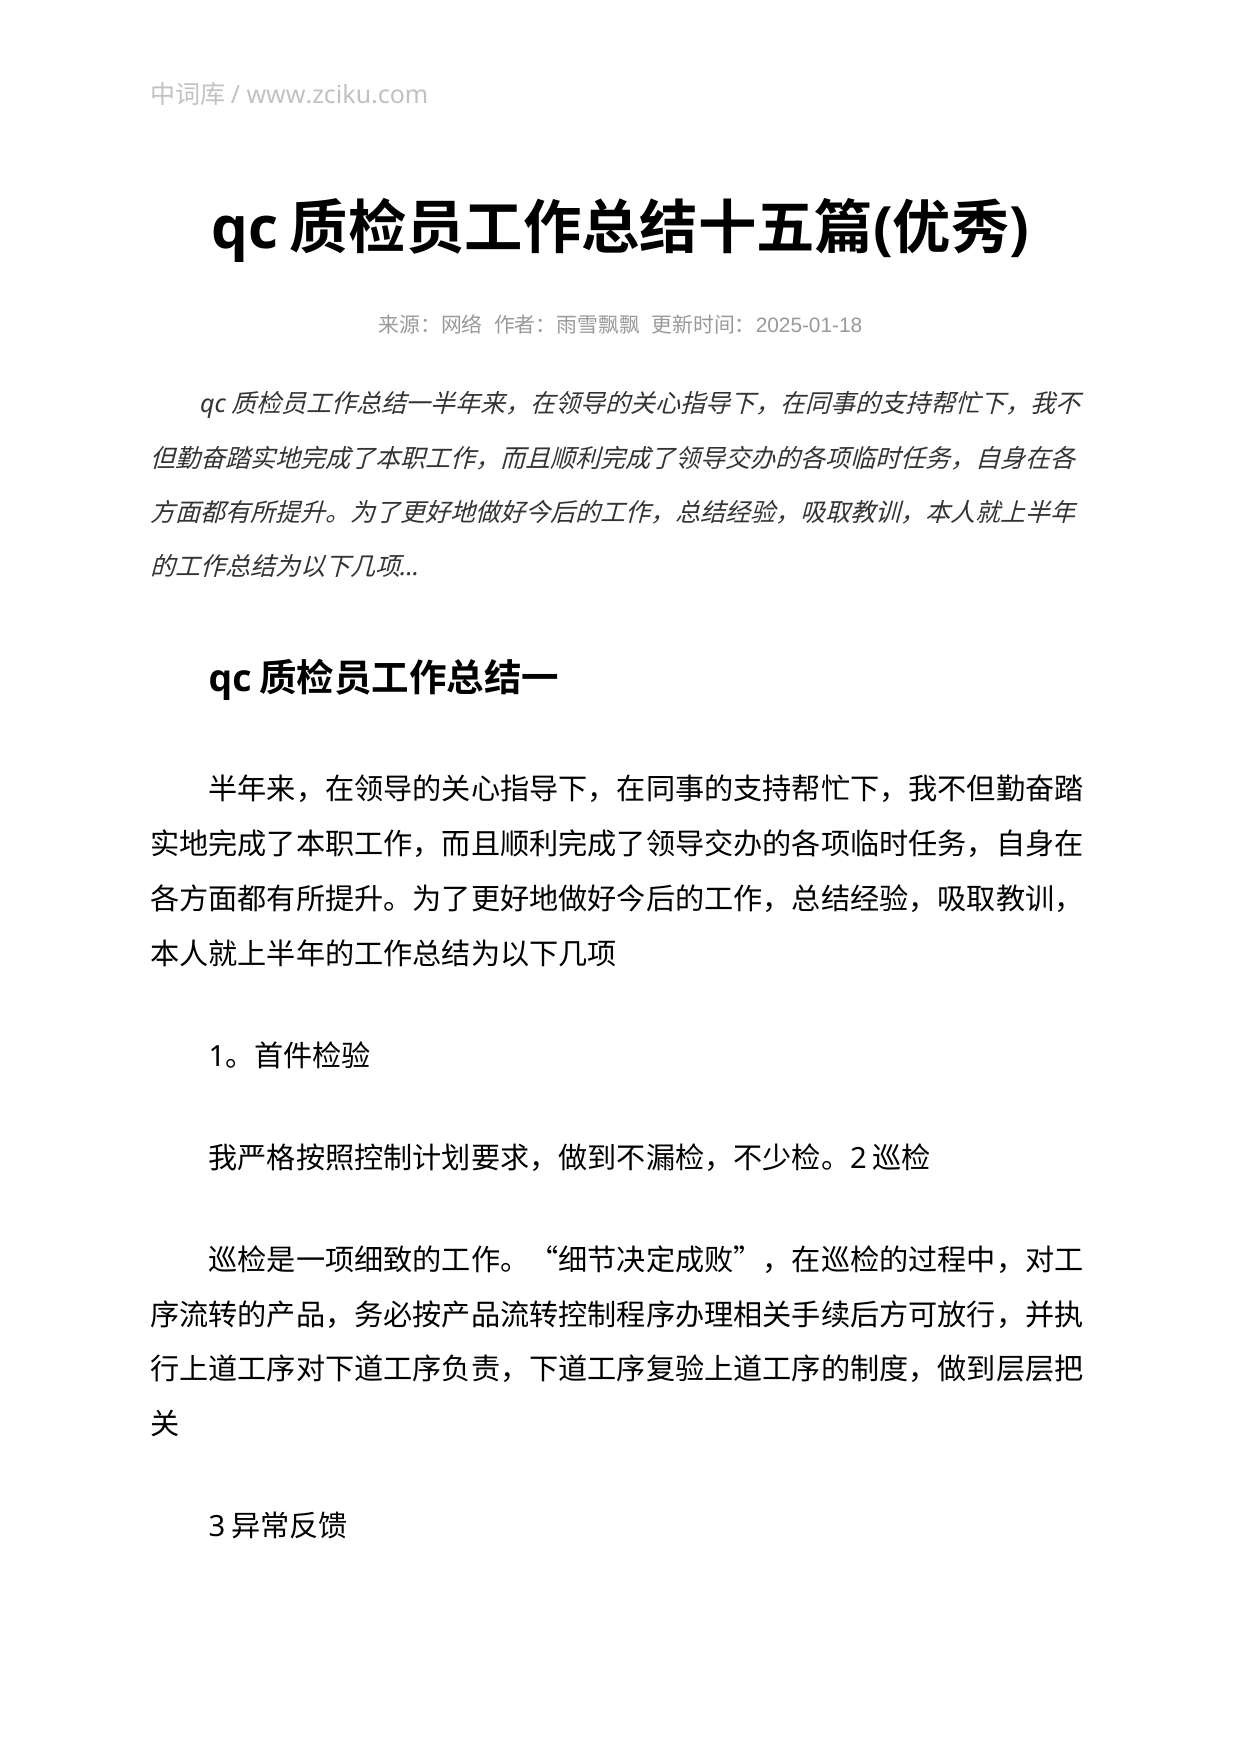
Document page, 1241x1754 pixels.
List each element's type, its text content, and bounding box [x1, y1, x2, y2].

subtitle qc质检员工作总结十五篇(优秀) [150, 181, 1090, 266]
text qc质检员工作总结一半年来，在领导的关心指导下，在同事的支持帮忙下，我不但勤奋踏实地完成了本职工作，而且顺利完成了领导交办的各项临时任务，自身在各方面都有所提升。为了更好地做好今后的工作，总结经验，吸取教训，本人就上半年的工作总结为以下几项... [150, 384, 1090, 583]
text 3异常反馈 [150, 1503, 1090, 1545]
text 半年来，在领导的关心指导下，在同事的支持帮忙下，我不但勤奋踏实地完成了本职工作，而且顺利完成了领导交办的各项临时任务，自身在各方面都有所提升。为了更好地做好今后的工作，总结经验，吸取教训，本人就上半年的工作总结为以下几项 [150, 766, 1090, 973]
text 1。首件检验 [150, 1032, 1090, 1074]
text 来源：网络 作者：雨雪飘飘 更新时间：2025-01-18 [150, 313, 1090, 337]
text 我严格按照控制计划要求，做到不漏检，不少检。2巡检 [150, 1134, 1090, 1177]
text 巡检是一项细致的工作。“细节决定成败”，在巡检的过程中，对工序流转的产品，务必按产品流转控制程序办理相关手续后方可放行，并执行上道工序对下道工序负责，下道工序复验上道工序的制度，做到层层把关 [150, 1236, 1090, 1443]
text qc质检员工作总结一 [150, 648, 1090, 703]
